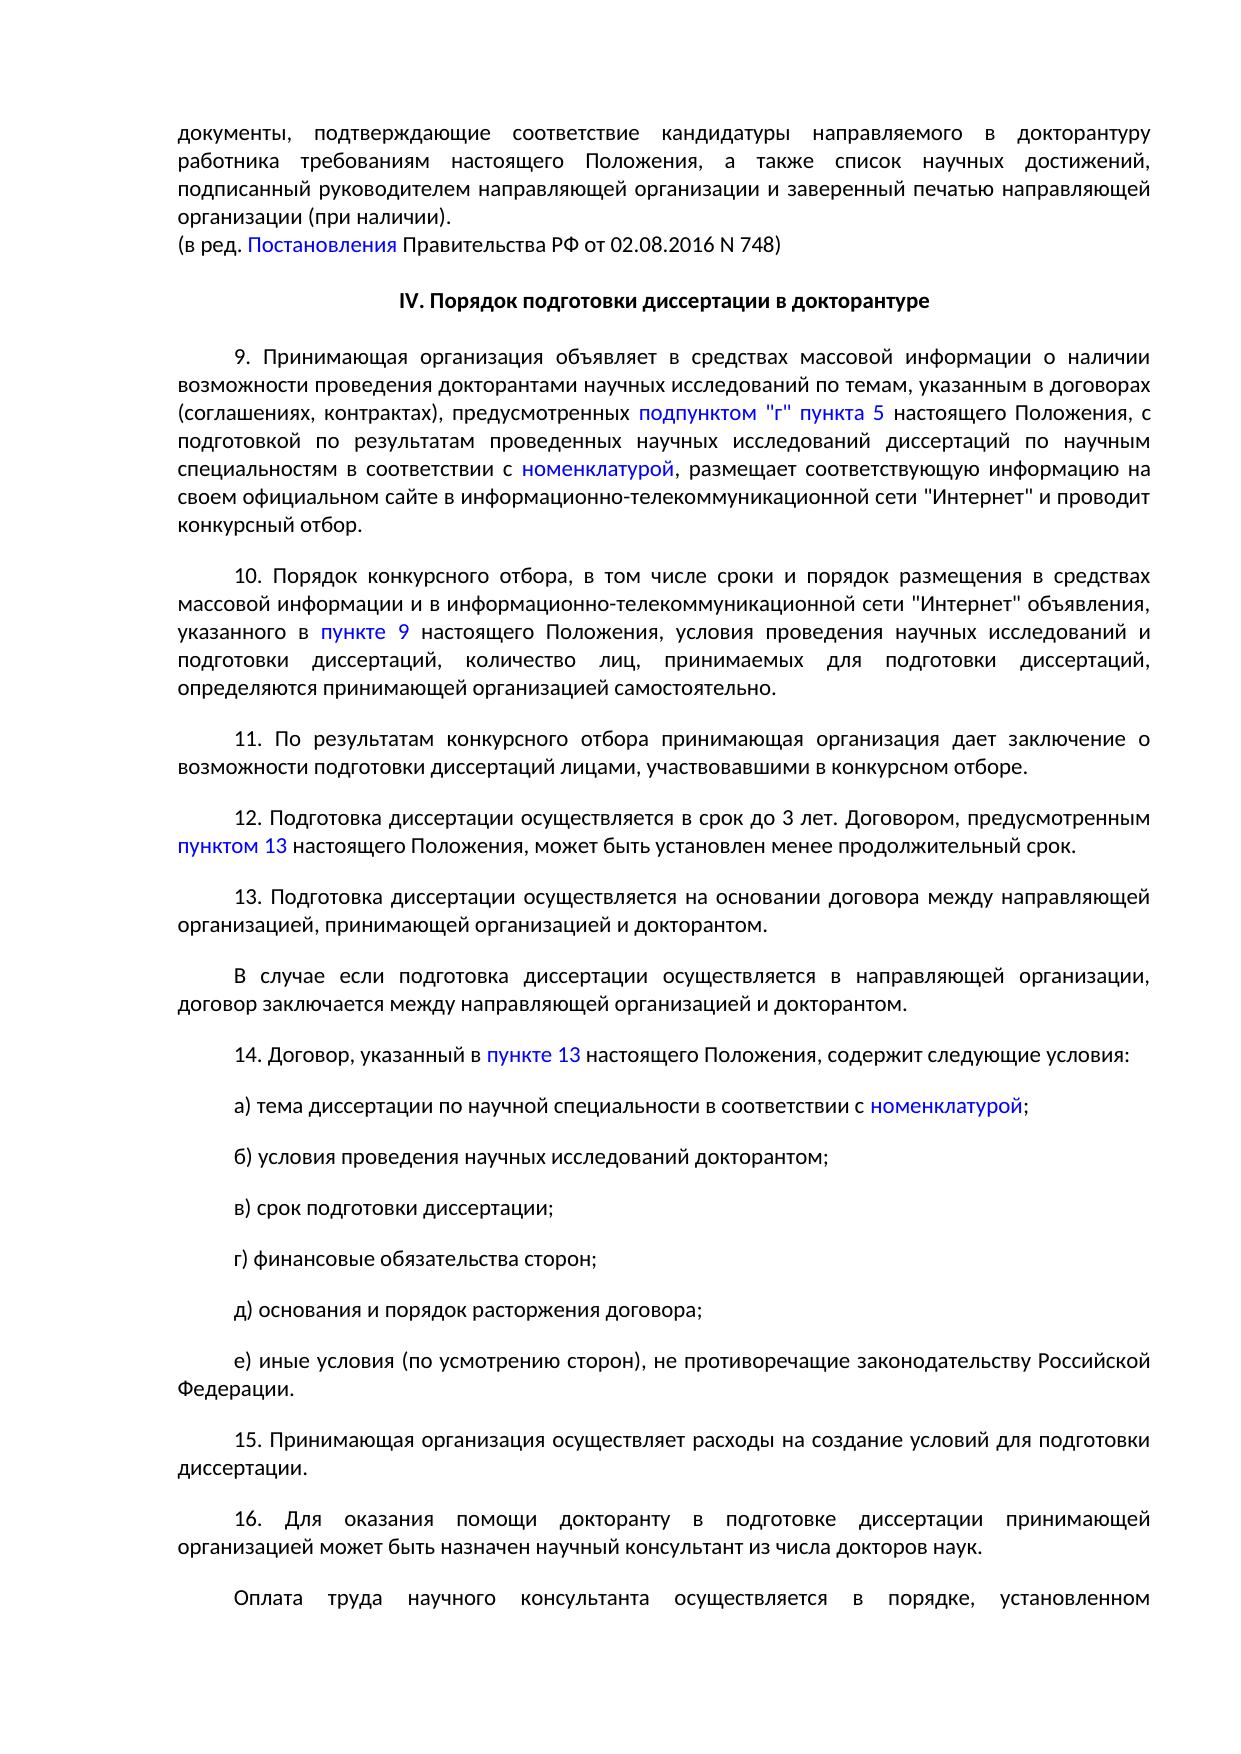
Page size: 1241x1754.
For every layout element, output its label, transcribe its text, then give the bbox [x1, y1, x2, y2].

text 12. Подготовка диссертации осуществляется в срок до 3 лет. Договором, предусмотренным пунктом 13 настоящего Положения, может быть установлен менее продолжительный срок. [177, 803, 1152, 859]
text 9. Принимающая организация объявляет в средствах массовой информации о наличии возможности проведения докторантами научных исследований по темам, указанным в договорах (соглашениях, контрактах), предусмотренных подпунктом "г" пункта 5 настоящего Положения, с подготовкой по результатам проведенных научных исследований диссертаций по научным специальностям в соответствии с номенклатурой, размещает соответствующую информацию на своем официальном сайте в информационно-телекоммуникационной сети "Интернет" и проводит конкурсный отбор. [177, 342, 1152, 538]
text В случае если подготовка диссертации осуществляется в направляющей организации, договор заключается между направляющей организацией и докторантом. [177, 961, 1152, 1017]
text (в ред. Постановления Правительства РФ от 02.08.2016 N 748) [177, 230, 1152, 258]
text 11. По результатам конкурсного отбора принимающая организация дает заключение о возможности подготовки диссертаций лицами, участвовавшими в конкурсном отборе. [177, 724, 1152, 780]
text 16. Для оказания помощи докторанту в подготовке диссертации принимающей организацией может быть назначен научный консультант из числа докторов наук. [177, 1504, 1152, 1560]
text 15. Принимающая организация осуществляет расходы на создание условий для подготовки диссертации. [177, 1425, 1152, 1481]
text 14. Договор, указанный в пункте 13 настоящего Положения, содержит следующие условия: [177, 1040, 1152, 1068]
text 10. Порядок конкурсного отбора, в том числе сроки и порядок размещения в средствах массовой информации и в информационно-телекоммуникационной сети "Интернет" объявления, указанного в пункте 9 настоящего Положения, условия проведения научных исследований и подготовки диссертаций, количество лиц, принимаемых для подготовки диссертаций, определяются принимающей организацией самостоятельно. [177, 561, 1152, 701]
text д) основания и порядок расторжения договора; [177, 1295, 1152, 1323]
text а) тема диссертации по научной специальности в соответствии с номенклатурой; [177, 1091, 1152, 1119]
text 13. Подготовка диссертации осуществляется на основании договора между направляющей организацией, принимающей организацией и докторантом. [177, 882, 1152, 938]
title IV. Порядок подготовки диссертации в докторантуре [177, 286, 1152, 314]
text б) условия проведения научных исследований докторантом; [177, 1142, 1152, 1170]
text е) иные условия (по усмотрению сторон), не противоречащие законодательству Российской Федерации. [177, 1346, 1152, 1402]
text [177, 1583, 1152, 1611]
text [177, 118, 1152, 230]
text г) финансовые обязательства сторон; [177, 1244, 1152, 1272]
text в) срок подготовки диссертации; [177, 1193, 1152, 1221]
